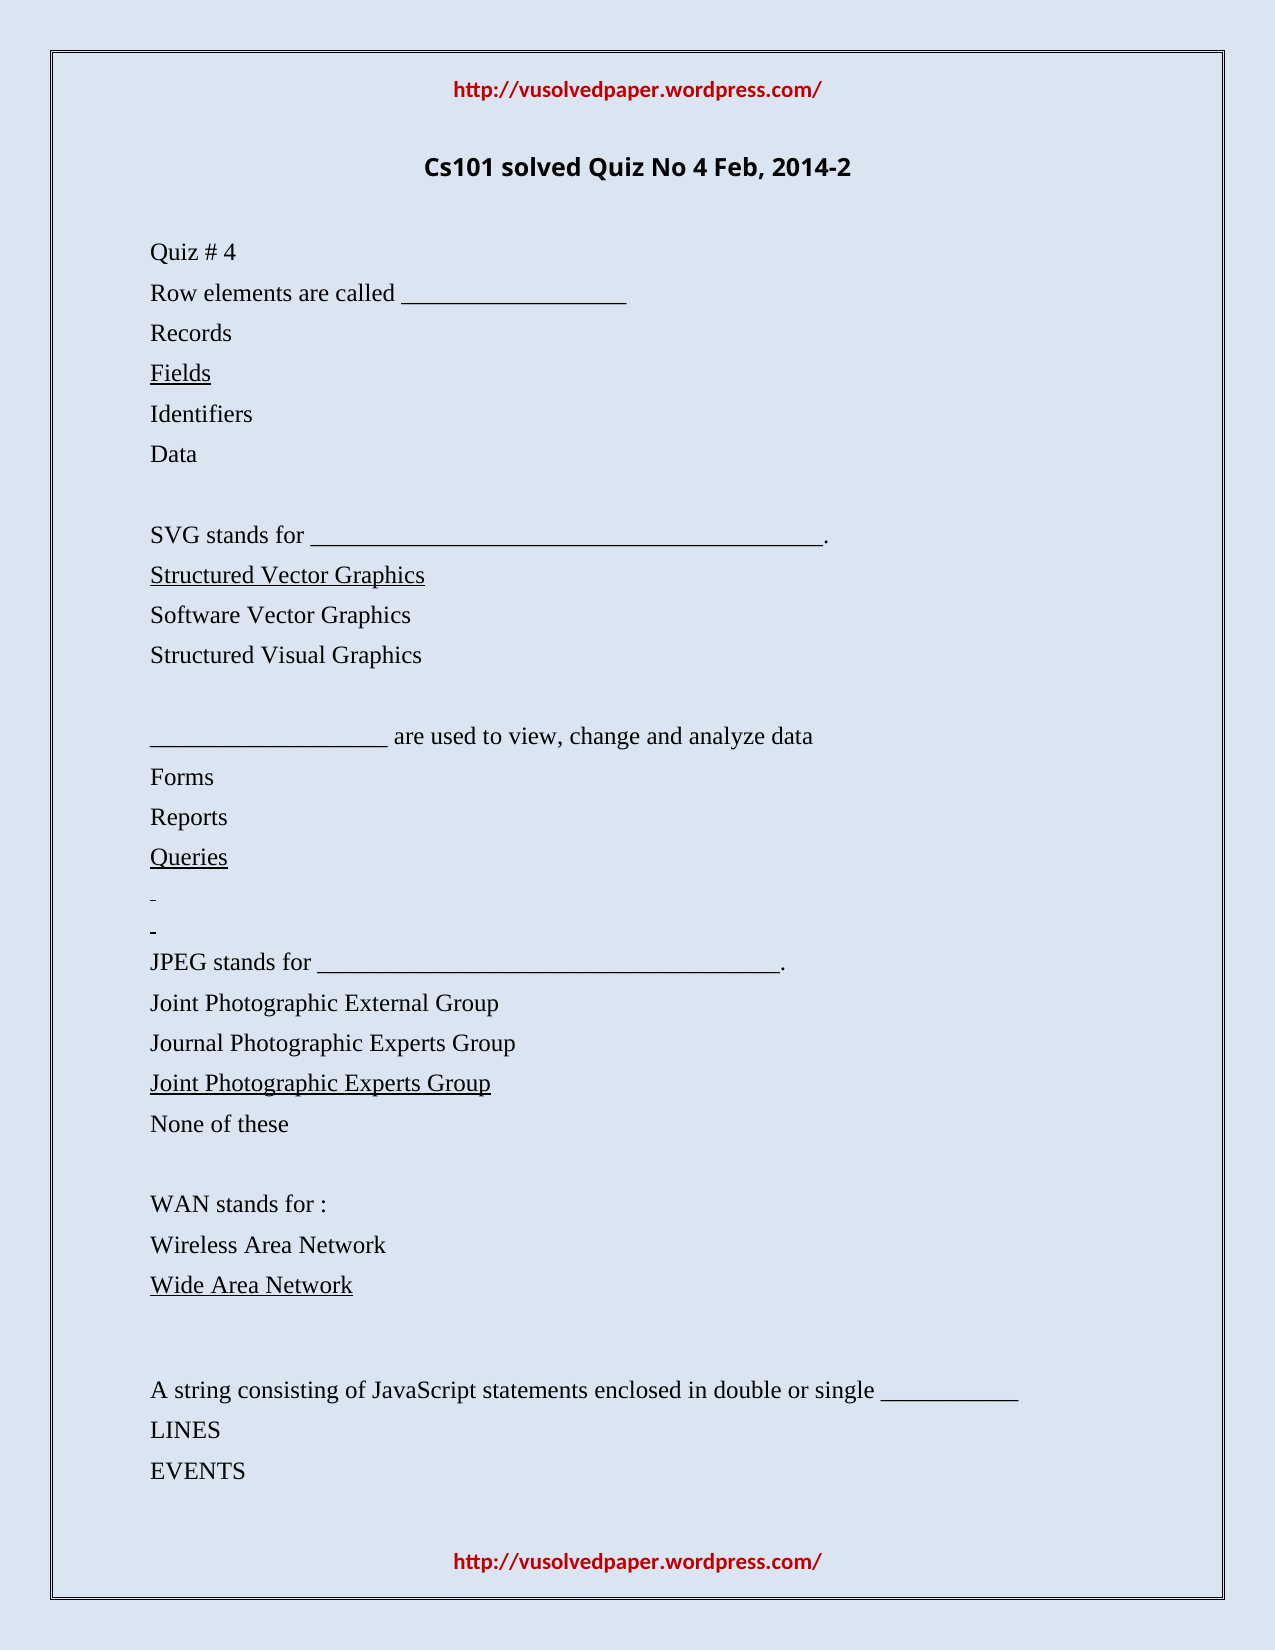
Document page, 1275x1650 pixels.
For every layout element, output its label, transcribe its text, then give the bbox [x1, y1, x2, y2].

text Cs101 solved Quiz No 4 Feb, 2014-2 [150, 150, 1125, 184]
text Identifiers [150, 395, 1125, 427]
text Queries [150, 838, 1125, 871]
text Joint Photographic Experts Group [150, 1065, 1125, 1097]
text Joint Photographic External Group [150, 984, 1125, 1017]
text Quiz # 4 [150, 234, 1125, 266]
text Structured Visual Graphics [150, 637, 1125, 669]
text EVENTS [150, 1452, 1125, 1485]
text None of these [150, 1105, 1125, 1137]
text Fields [150, 355, 1125, 387]
text Row elements are called __________________ [150, 274, 1125, 307]
text SVG stands for _________________________________________. [150, 516, 1125, 548]
text A string consisting of JavaScript statements enclosed in double or single ___________ [150, 1372, 1125, 1404]
text Data [150, 435, 1125, 468]
text Structured Vector Graphics [150, 556, 1125, 589]
text Wide Area Network [150, 1266, 1125, 1299]
text Wireless Area Network [150, 1226, 1125, 1258]
text LINES [150, 1412, 1125, 1444]
text ___________________ are used to view, change and analyze data [150, 717, 1125, 750]
text Forms [150, 758, 1125, 790]
text Reports [150, 798, 1125, 831]
text Journal Photographic Experts Group [150, 1024, 1125, 1057]
text Records [150, 314, 1125, 347]
text JPEG stands for _____________________________________. [150, 944, 1125, 976]
text Software Vector Graphics [150, 597, 1125, 629]
text WAN stands for : [150, 1186, 1125, 1218]
